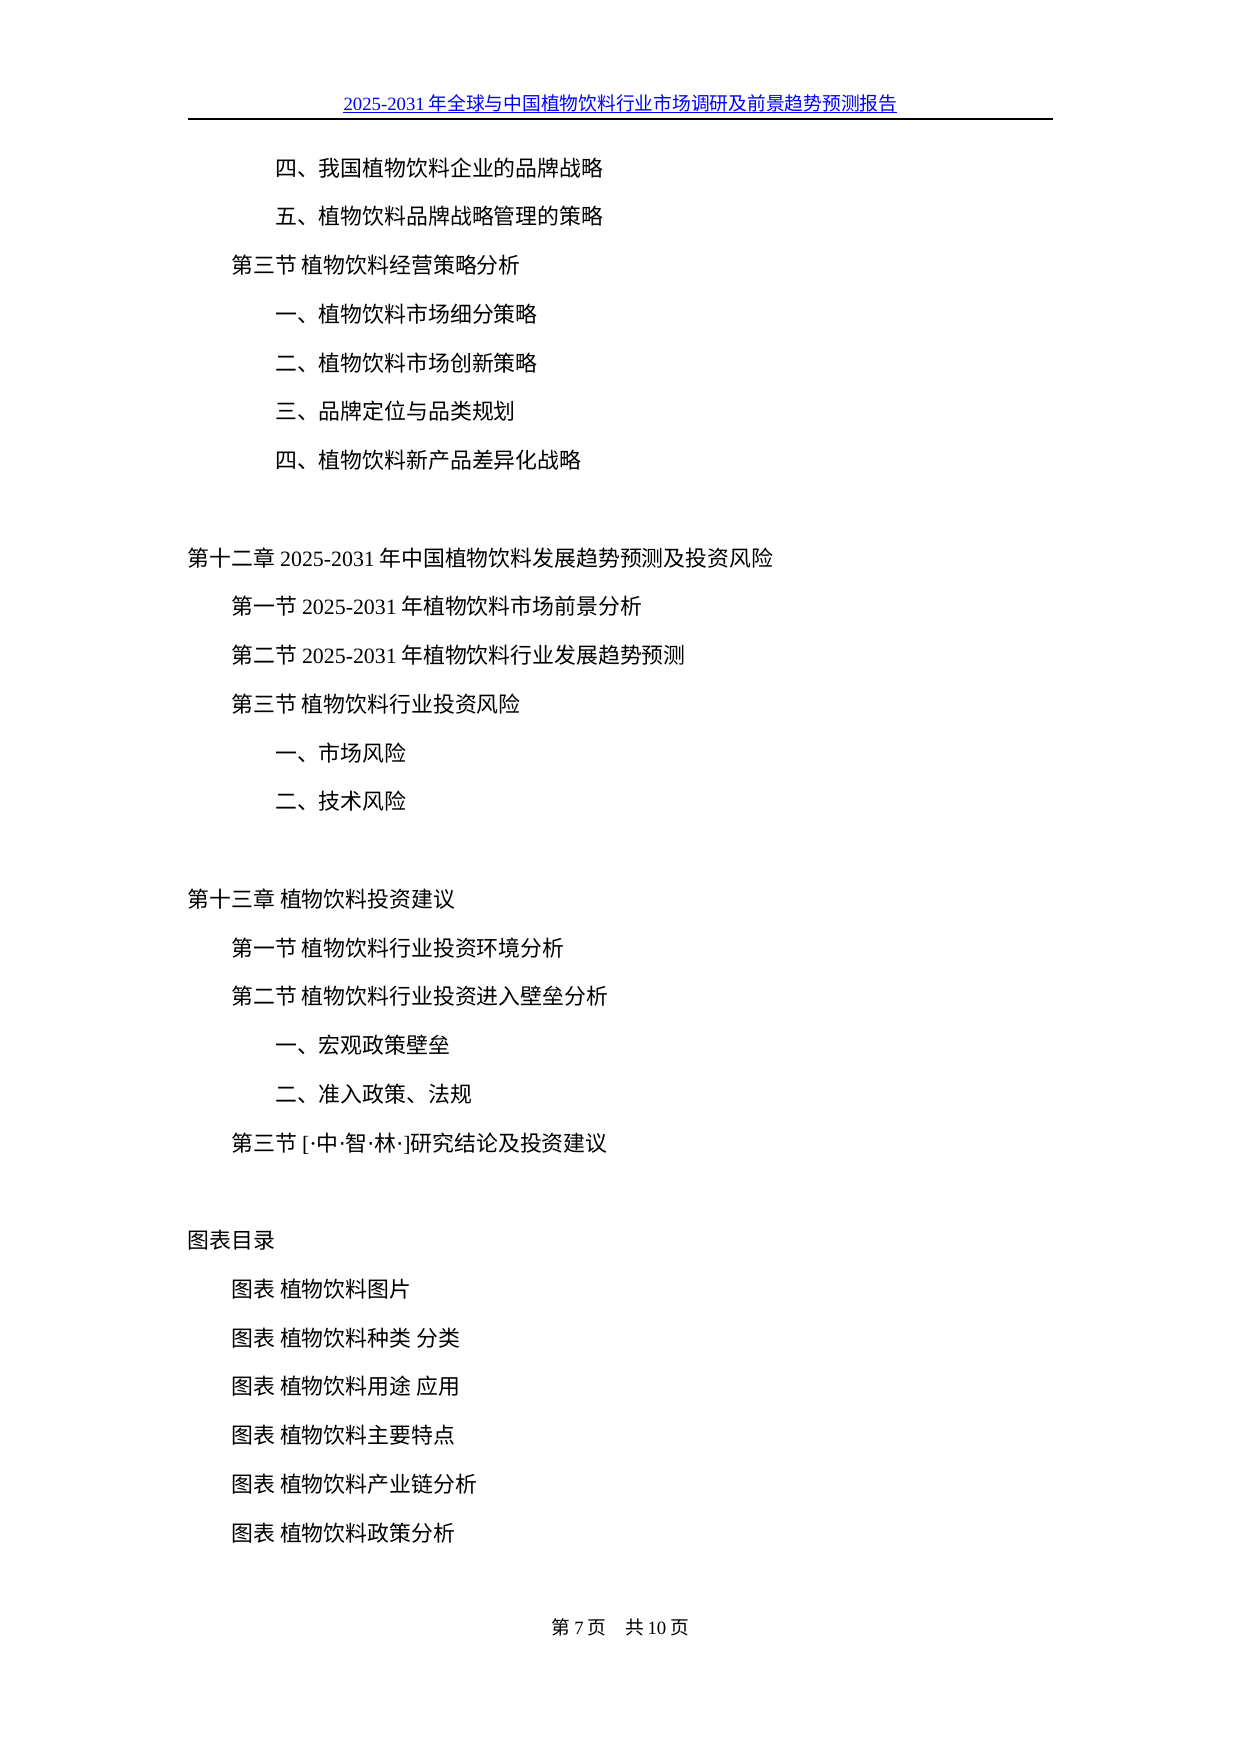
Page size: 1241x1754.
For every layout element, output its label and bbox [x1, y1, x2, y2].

text [187, 150, 1053, 1548]
